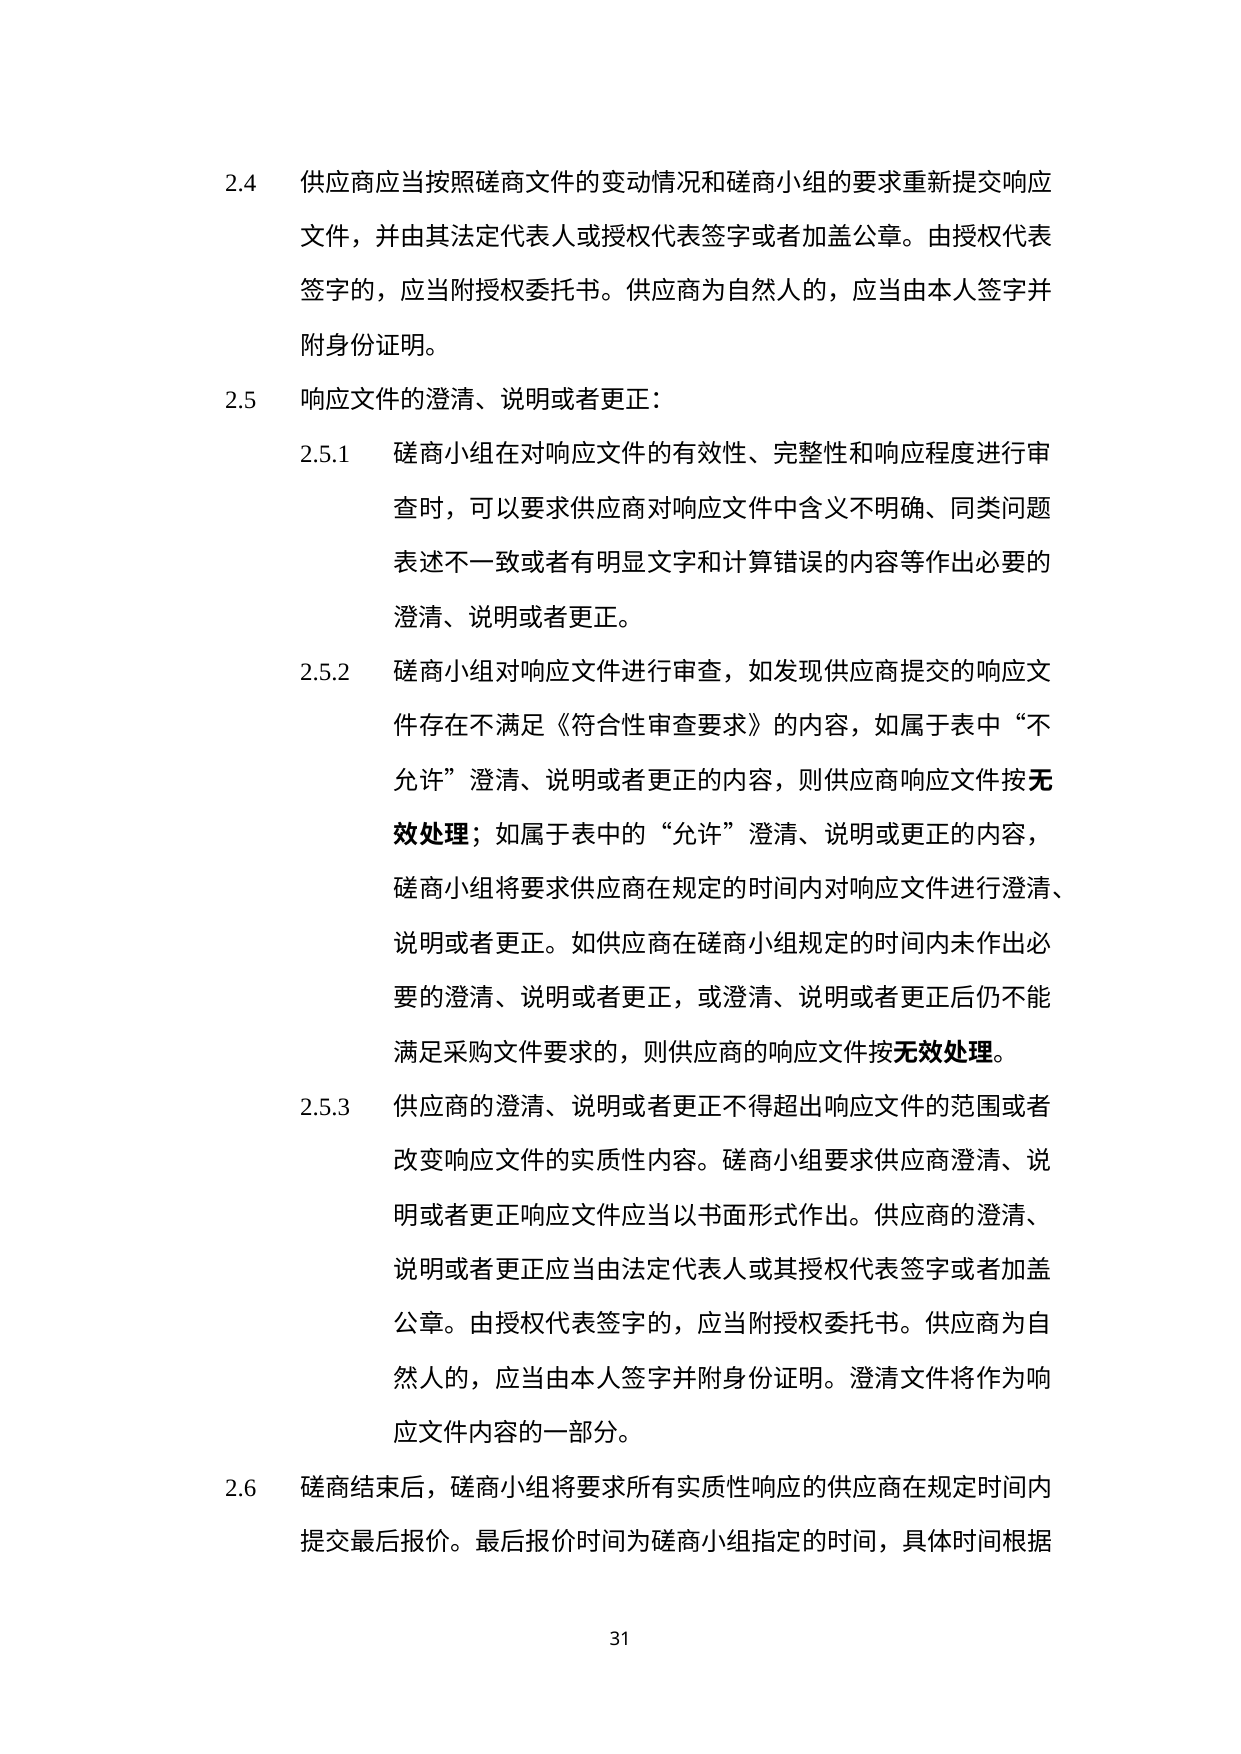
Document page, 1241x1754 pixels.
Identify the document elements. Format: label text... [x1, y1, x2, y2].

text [225, 1467, 1053, 1558]
text 2.5.2 磋商小组对响应文件进行审查，如发现供应商提交的响应文件存在不满足《符合性审查要求》的内容，如属于表中“不允许”澄清、说明或者更正的内容，则供应商响应文件按无效处理；如属于表中的“允许”澄清、说明或更正的内容，磋商小组将要求供应商在规定的时间内对响应文件进行澄清、说明或者更正。如供应商在磋商小组规定的时间内未作出必要的澄清、说明或者更正，或澄清、说明或者更正后仍不能满足采购文件要求的，则供应商的响应文件按无效处理。 [300, 651, 1053, 1068]
text 2.5.3 供应商的澄清、说明或者更正不得超出响应文件的范围或者改变响应文件的实质性内容。磋商小组要求供应商澄清、说明或者更正响应文件应当以书面形式作出。供应商的澄清、说明或者更正应当由法定代表人或其授权代表签字或者加盖公章。由授权代表签字的，应当附授权委托书。供应商为自然人的，应当由本人签字并附身份证明。澄清文件将作为响应文件内容的一部分。 [300, 1086, 1053, 1449]
text 2.5 响应文件的澄清、说明或者更正： [225, 379, 1053, 416]
text 2.4 供应商应当按照磋商文件的变动情况和磋商小组的要求重新提交响应文件，并由其法定代表人或授权代表签字或者加盖公章。由授权代表签字的，应当附授权委托书。供应商为自然人的，应当由本人签字并附身份证明。 [225, 162, 1053, 361]
text 2.5.1 磋商小组在对响应文件的有效性、完整性和响应程度进行审查时，可以要求供应商对响应文件中含义不明确、同类问题表述不一致或者有明显文字和计算错误的内容等作出必要的澄清、说明或者更正。 [300, 434, 1053, 633]
